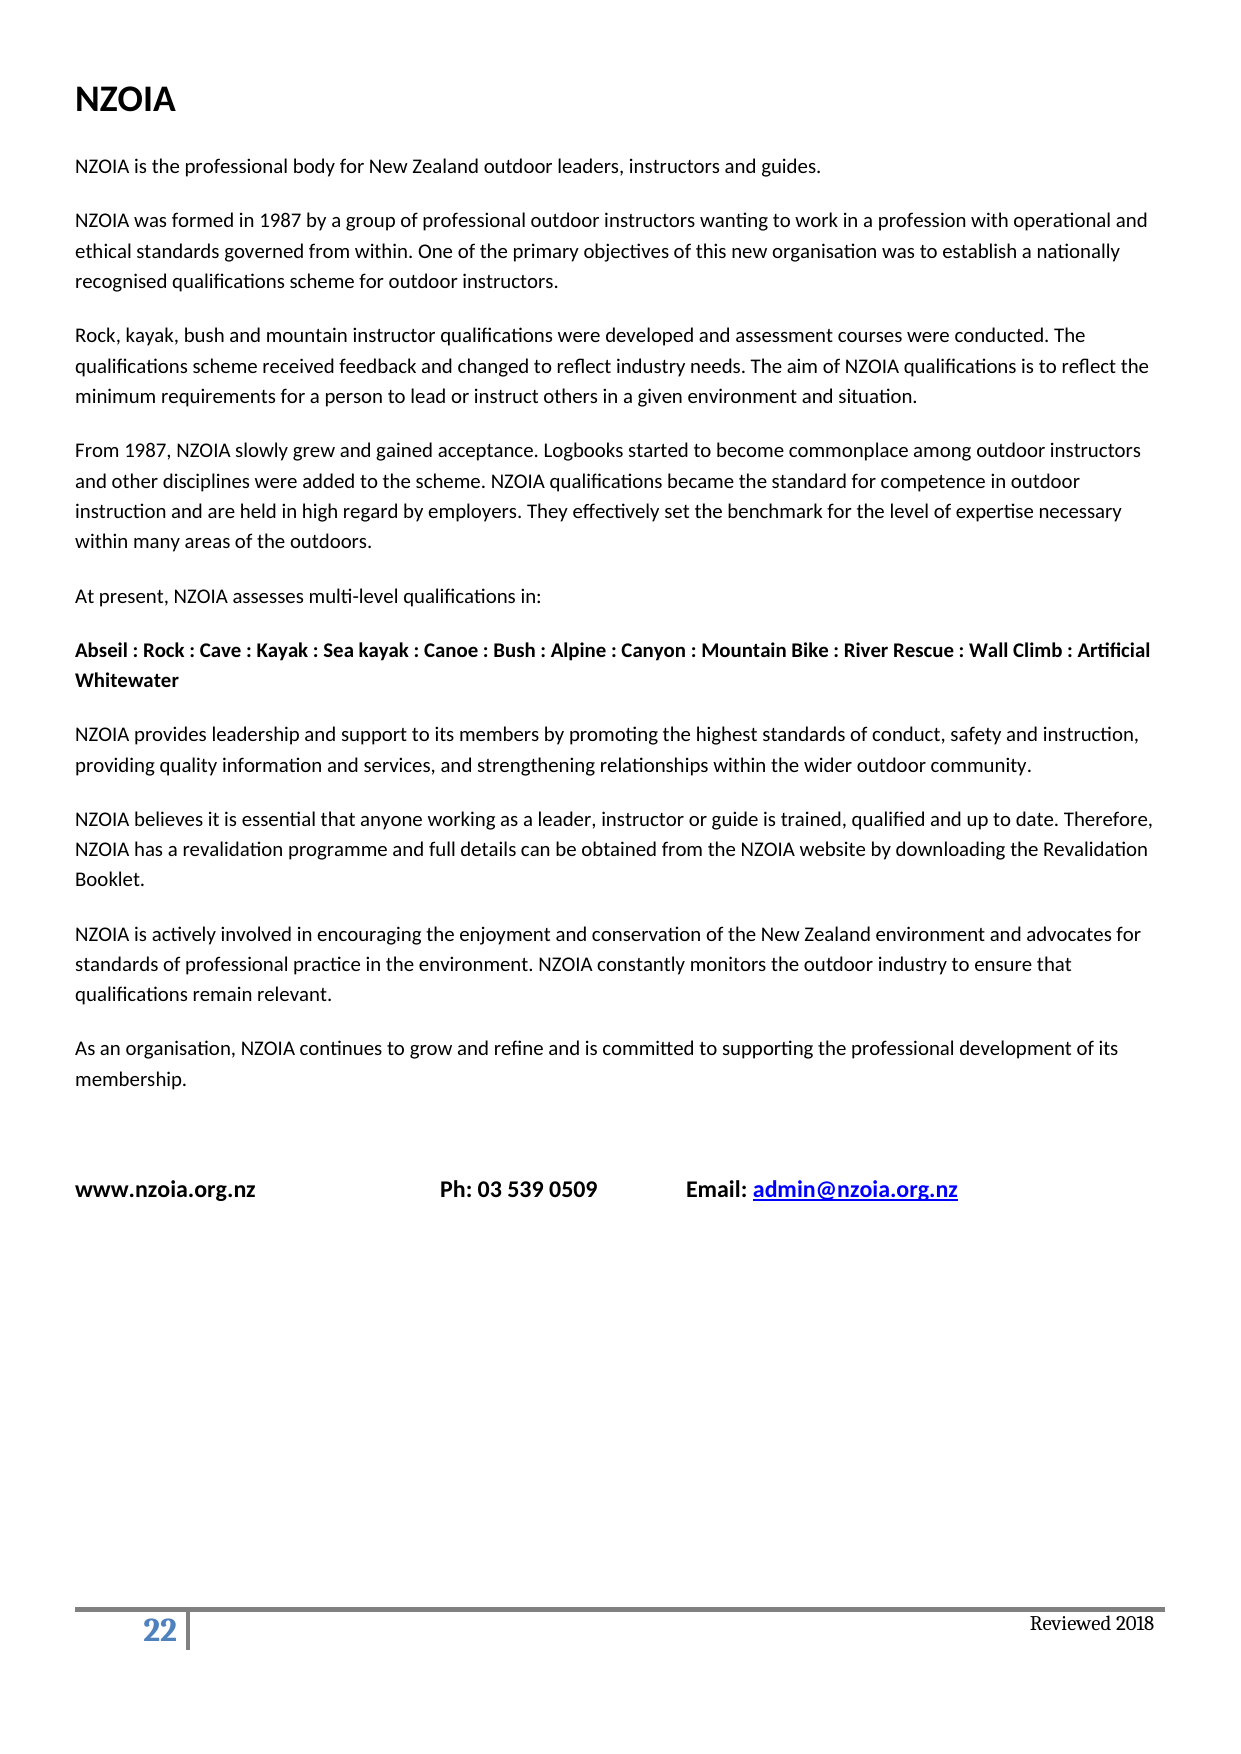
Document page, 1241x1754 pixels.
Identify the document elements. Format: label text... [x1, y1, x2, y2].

text From 1987, NZOIA slowly grew and gained acceptance. Logbooks started to become commonplace among outdoor instructors and other disciplines were added to the scheme. NZOIA qualifications became the standard for competence in outdoor instruction and are held in high regard by employers. They effectively set the benchmark for the level of expertise necessary within many areas of the outdoors. [75, 437, 1165, 554]
text NZOIA provides leadership and support to its members by promoting the highest standards of conduct, safety and instruction, providing quality information and services, and strengthening relationships within the wider outdoor community. [75, 721, 1165, 777]
text NZOIA is actively involved in encouraging the enjoyment and conservation of the New Zealand environment and advocates for standards of professional practice in the environment. NZOIA constantly monitors the outdoor industry to ensure that qualifications remain relevant. [75, 921, 1165, 1007]
text Abseil : Rock : Cave : Kayak : Sea kayak : Canoe : Bush : Alpine : Canyon : Mountain Bike : River Rescue : Wall Climb : Artificial Whitewater [75, 637, 1165, 693]
text NZOIA is the professional body for New Zealand outdoor leaders, instructors and guides. [75, 154, 1165, 179]
text Rock, kayak, bush and mountain instructor qualifications were developed and assessment courses were conducted. The qualifications scheme received feedback and changed to reflect industry needs. The aim of NZOIA qualifications is to reflect the minimum requirements for a person to lead or instruct others in a given environment and situation. [75, 323, 1165, 409]
text NZOIA was formed in 1987 by a group of professional outdoor instructors wanting to work in a profession with operational and ethical standards governed from within. One of the primary objectives of this new organisation was to establish a nationally recognised qualifications scheme for outdoor instructors. [75, 208, 1165, 294]
text NZOIA believes it is essential that anyone working as a leader, instructor or guide is trained, qualified and up to date. Therefore, NZOIA has a revalidation programme and full details can be obtained from the NZOIA website by downloading the Revalidation Booklet. [75, 806, 1165, 892]
text As an organisation, NZOIA continues to grow and refine and is committed to supporting the professional development of its membership. [75, 1036, 1165, 1091]
text www.nzoia.org.nz Ph: 03 539 0509 Email: admin@nzoia.org.nz [75, 1174, 1165, 1203]
text At present, NZOIA assesses multi-level qualifications in: [75, 583, 1165, 608]
text NZOIA [75, 75, 1165, 121]
